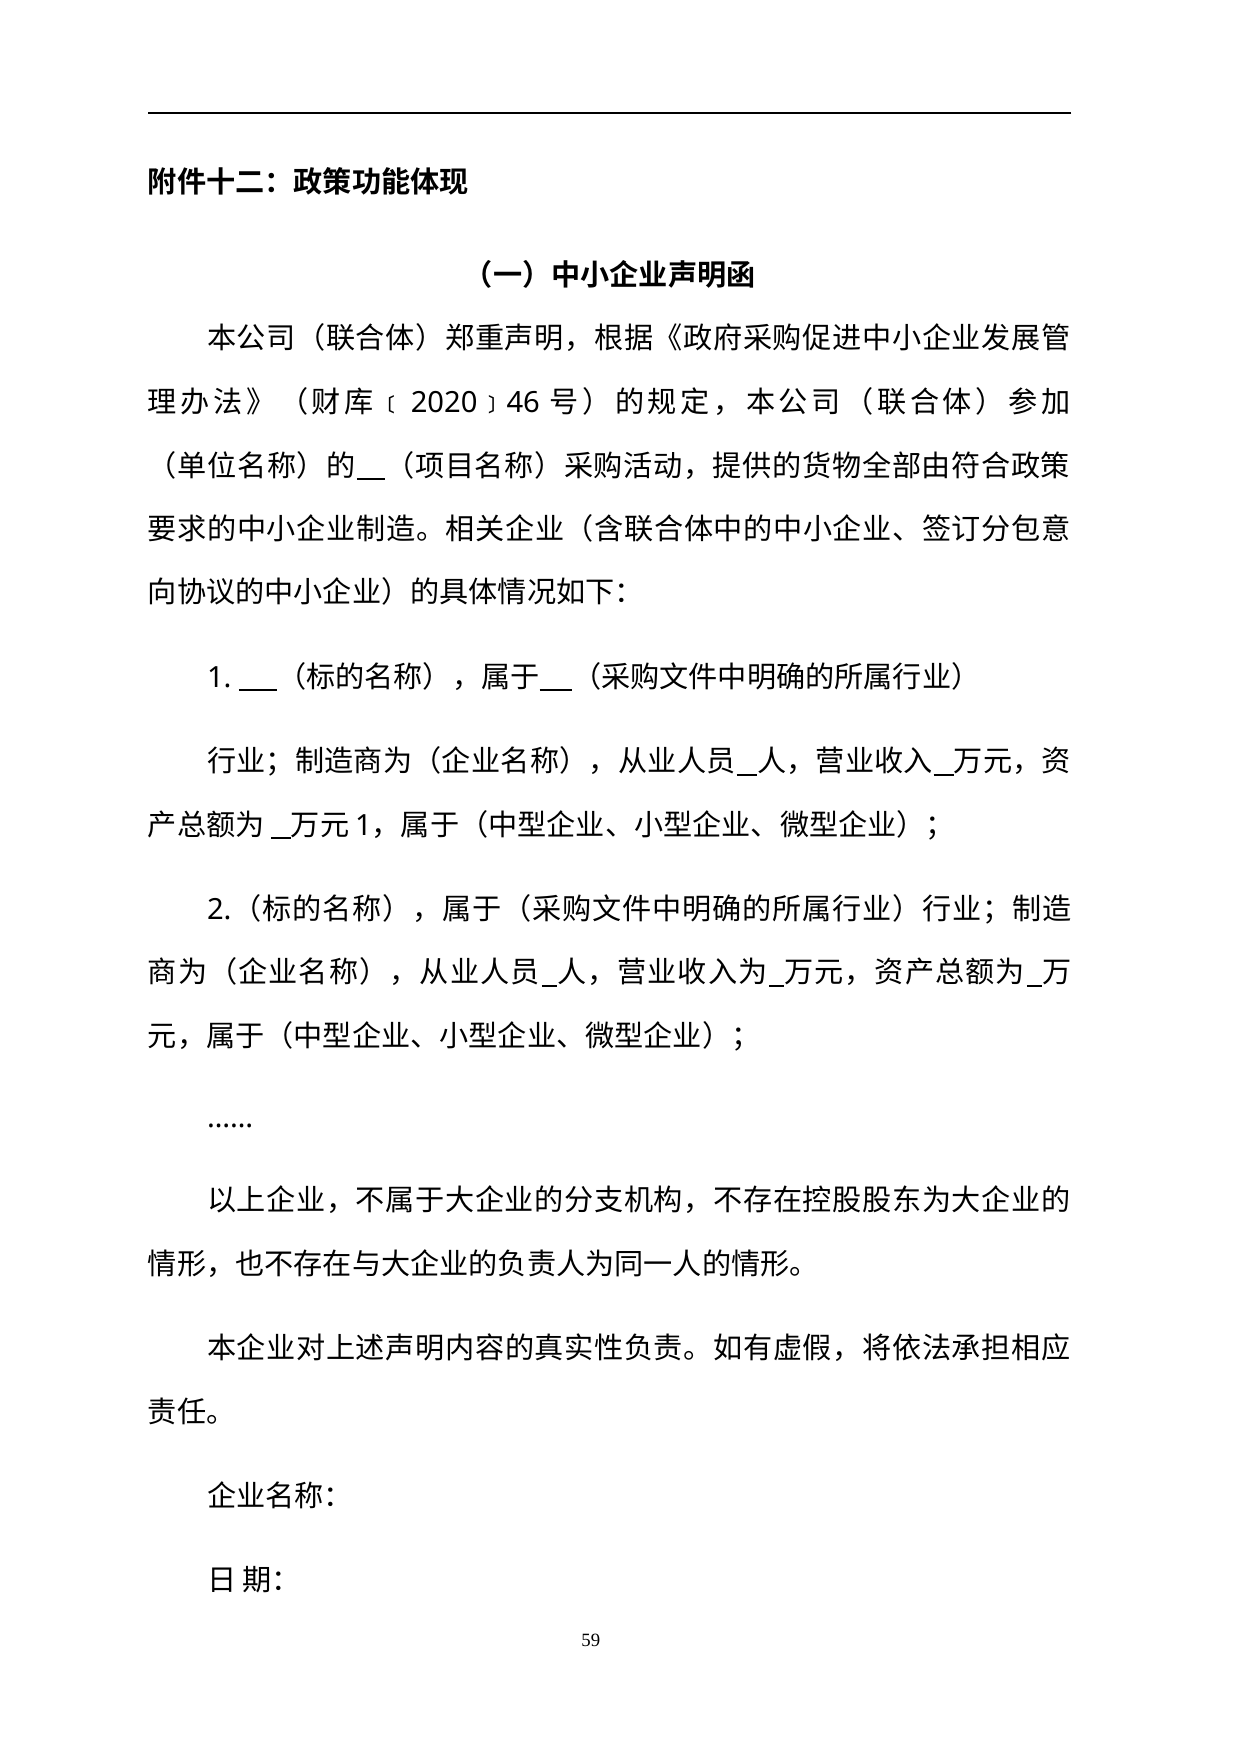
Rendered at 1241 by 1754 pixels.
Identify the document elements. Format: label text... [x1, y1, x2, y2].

text （一）中小企业声明函 [148, 252, 1071, 294]
text 本公司（联合体）郑重声明，根据《政府采购促进中小企业发展管理办法》（财库﹝2020﹞46号）的规定，本公司（联合体）参加 （单位名称）的 （项目名称）采购活动，提供的货物全部由符合政策要求的中小企业制造。相关企业（含联合体中的中小企业、签订分包意向协议的中小企业）的具体情况如下： [148, 315, 1071, 611]
text 以上企业，不属于大企业的分支机构，不存在控股股东为大企业的情形，也不存在与大企业的负责人为同一人的情形。 [148, 1177, 1071, 1283]
text 日 期： [148, 1557, 1071, 1599]
subtitle 附件十二：政策功能体现 [148, 159, 1071, 201]
text 企业名称： [148, 1472, 1071, 1515]
text 2.（标的名称），属于（采购文件中明确的所属行业）行业；制造商为（企业名称），从业人员 人，营业收入为 万元，资产总额为 万元，属于（中型企业、小型企业、微型企业）； [148, 885, 1071, 1055]
text 行业；制造商为（企业名称），从业人员 人，营业收入 万元，资产总额为 万元1，属于（中型企业、小型企业、微型企业）； [148, 738, 1071, 843]
text 本企业对上述声明内容的真实性负责。如有虚假，将依法承担相应责任。 [148, 1325, 1071, 1430]
text …… [148, 1097, 1071, 1136]
list （标的名称），属于 （采购文件中明确的所属行业） [148, 653, 1071, 696]
